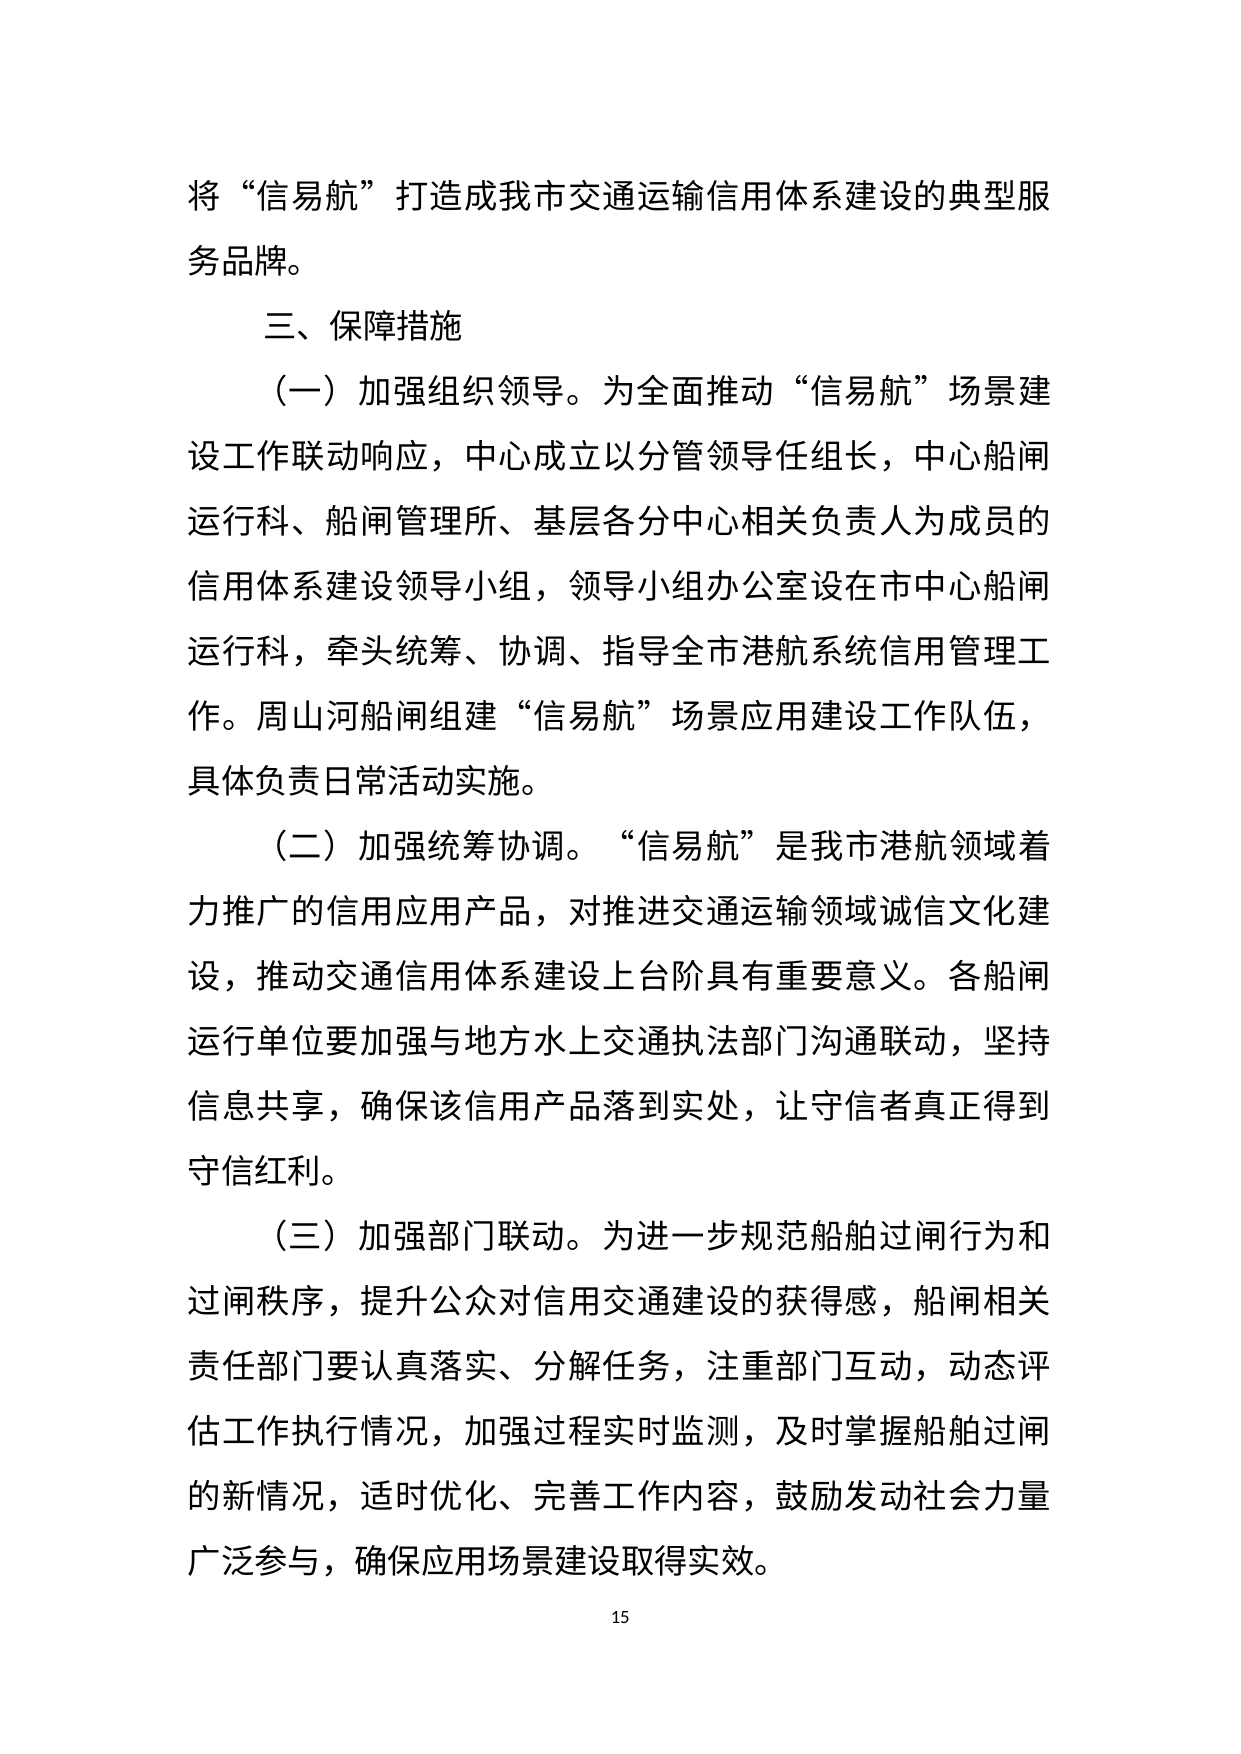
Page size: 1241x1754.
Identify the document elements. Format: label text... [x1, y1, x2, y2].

text （一）加强组织领导。为全面推动“信易航”场景建设工作联动响应，中心成立以分管领导任组长，中心船闸运行科、船闸管理所、基层各分中心相关负责人为成员的信用体系建设领导小组，领导小组办公室设在市中心船闸运行科，牵头统筹、协调、指导全市港航系统信用管理工作。周山河船闸组建“信易航”场景应用建设工作队伍，具体负责日常活动实施。 [187, 357, 1053, 812]
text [187, 162, 1053, 292]
text （三）加强部门联动。为进一步规范船舶过闸行为和过闸秩序，提升公众对信用交通建设的获得感，船闸相关责任部门要认真落实、分解任务，注重部门互动，动态评估工作执行情况，加强过程实时监测，及时掌握船舶过闸的新情况，适时优化、完善工作内容，鼓励发动社会力量广泛参与，确保应用场景建设取得实效。 [187, 1202, 1053, 1592]
text 三、保障措施 [187, 292, 1053, 357]
text （二）加强统筹协调。“信易航”是我市港航领域着力推广的信用应用产品，对推进交通运输领域诚信文化建设，推动交通信用体系建设上台阶具有重要意义。各船闸运行单位要加强与地方水上交通执法部门沟通联动，坚持信息共享，确保该信用产品落到实处，让守信者真正得到守信红利。 [187, 812, 1053, 1202]
